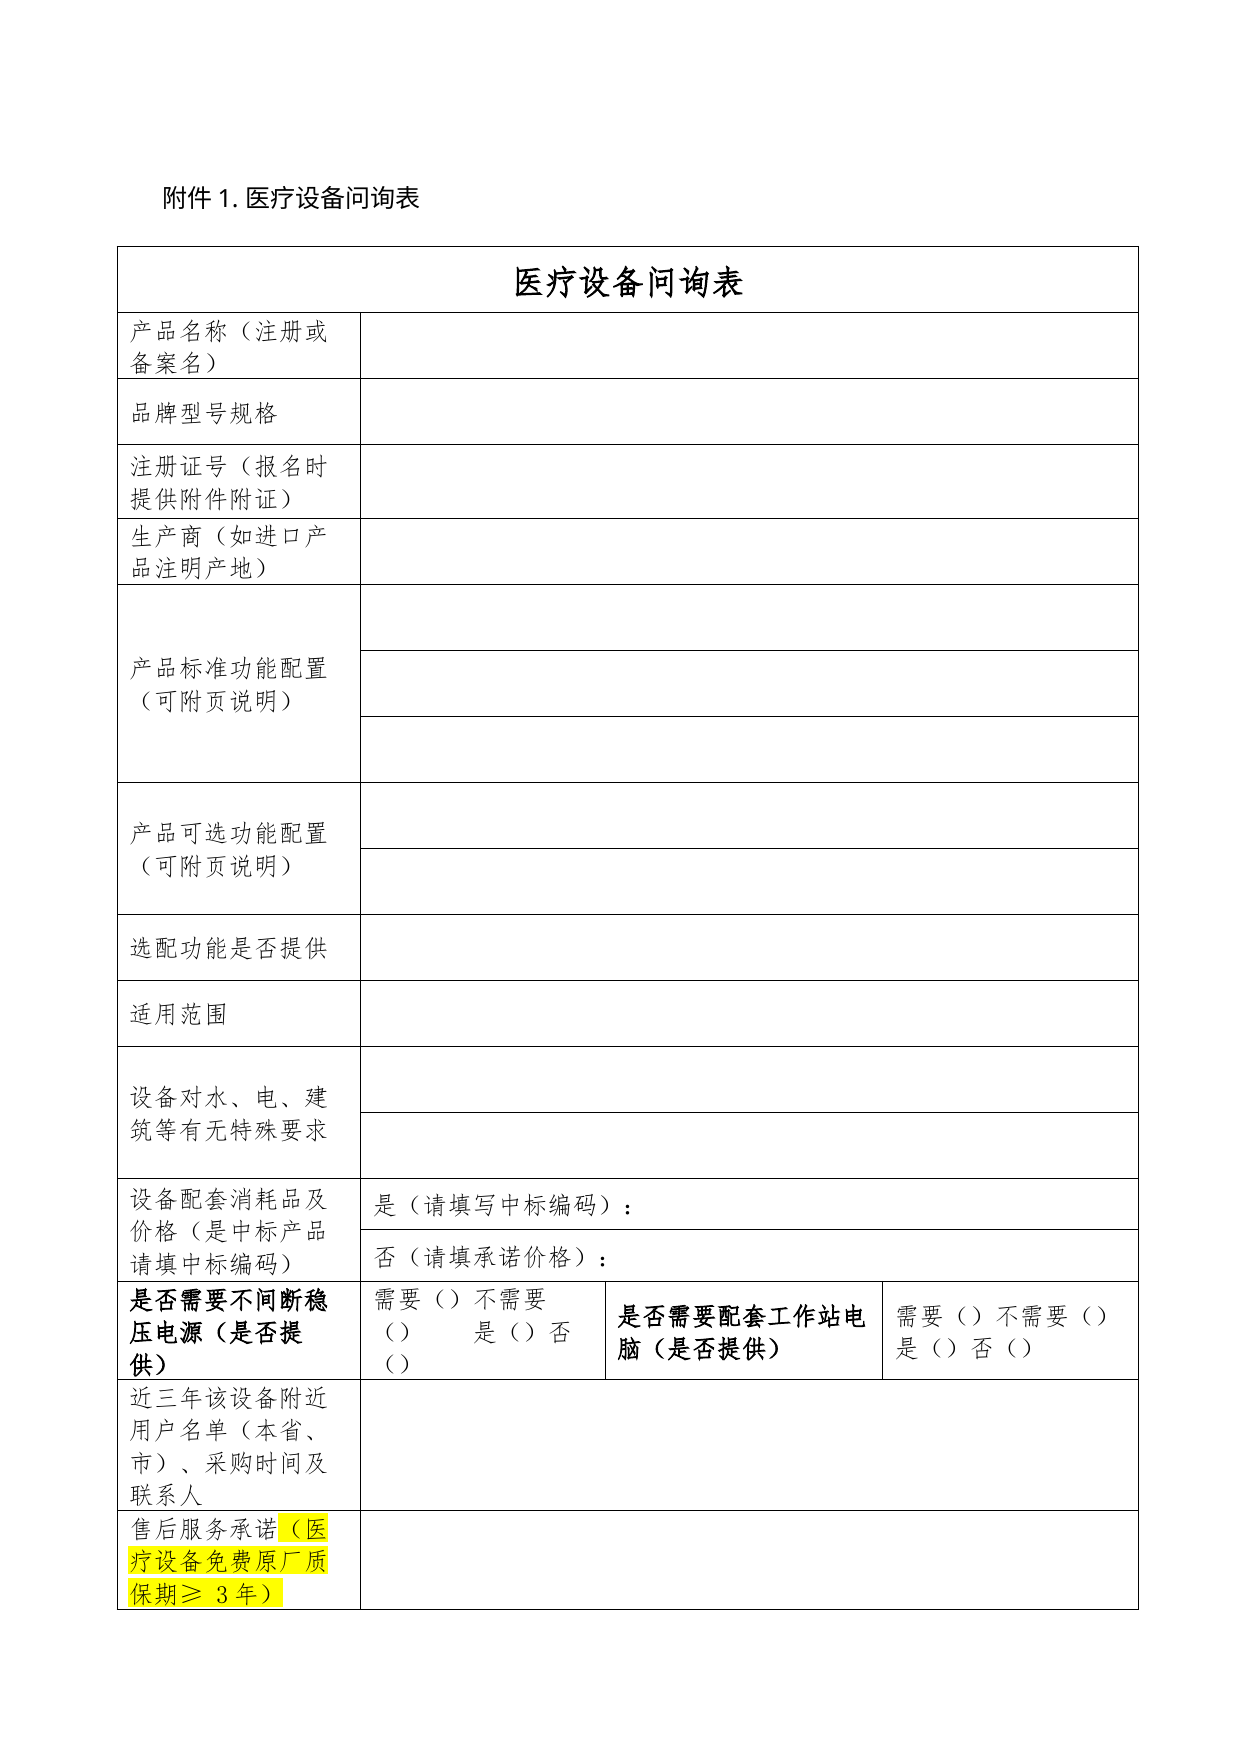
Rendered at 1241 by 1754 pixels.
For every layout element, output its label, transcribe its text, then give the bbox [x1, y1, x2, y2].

table_cell 设备配套消耗品及价格（是中标产品请填中标编码） [118, 1179, 360, 1281]
table_cell [361, 1113, 1138, 1178]
table_cell 生产商（如进口产品注明产地） [118, 519, 360, 583]
table_cell [361, 585, 1138, 649]
table_cell 需要（）不需要（） 是（）否（） [883, 1282, 1138, 1379]
table_cell 设备对水、电、建筑等有无特殊要求 [118, 1047, 360, 1178]
table_cell 产品可选功能配置（可附页说明） [118, 783, 360, 914]
table_cell 选配功能是否提供 [118, 915, 360, 980]
table_cell 品牌型号规格 [118, 379, 360, 444]
table_cell [361, 1047, 1138, 1112]
table_cell [361, 445, 1138, 517]
table_cell 注册证号（报名时提供附件附证） [118, 445, 360, 517]
table_cell [361, 981, 1138, 1046]
table_cell 产品名称（注册或备案名） [118, 313, 360, 378]
table_cell 需要（）不需要（） 是（）否（） [361, 1282, 605, 1379]
table_cell [361, 519, 1138, 583]
table_cell 是否需要不间断稳压电源（是否提供） [118, 1282, 360, 1379]
table_cell [361, 1511, 1138, 1609]
text 附件1. 医疗设备问询表 [162, 164, 1093, 229]
table_cell [361, 915, 1138, 980]
table_header 医疗设备问询表 [118, 247, 1138, 312]
table_cell [361, 1380, 1138, 1510]
table_cell 产品标准功能配置（可附页说明） [118, 585, 360, 782]
table_cell 适用范围 [118, 981, 360, 1046]
table_cell [361, 379, 1138, 444]
table_cell [361, 783, 1138, 848]
table_cell 是（请填写中标编码）： [361, 1179, 1138, 1229]
table_cell 是否需要配套工作站电脑（是否提供） [606, 1282, 882, 1379]
table_cell [361, 849, 1138, 914]
table_cell [361, 313, 1138, 378]
table_cell 否（请填承诺价格）： [361, 1230, 1138, 1281]
table_cell 近三年该设备附近用户名单（本省、市）、采购时间及联系人 [118, 1380, 360, 1510]
table_cell [361, 651, 1138, 716]
table_cell [361, 717, 1138, 782]
table_cell 售后服务承诺（医疗设备免费原厂质保期≥ 3年） [118, 1511, 360, 1609]
